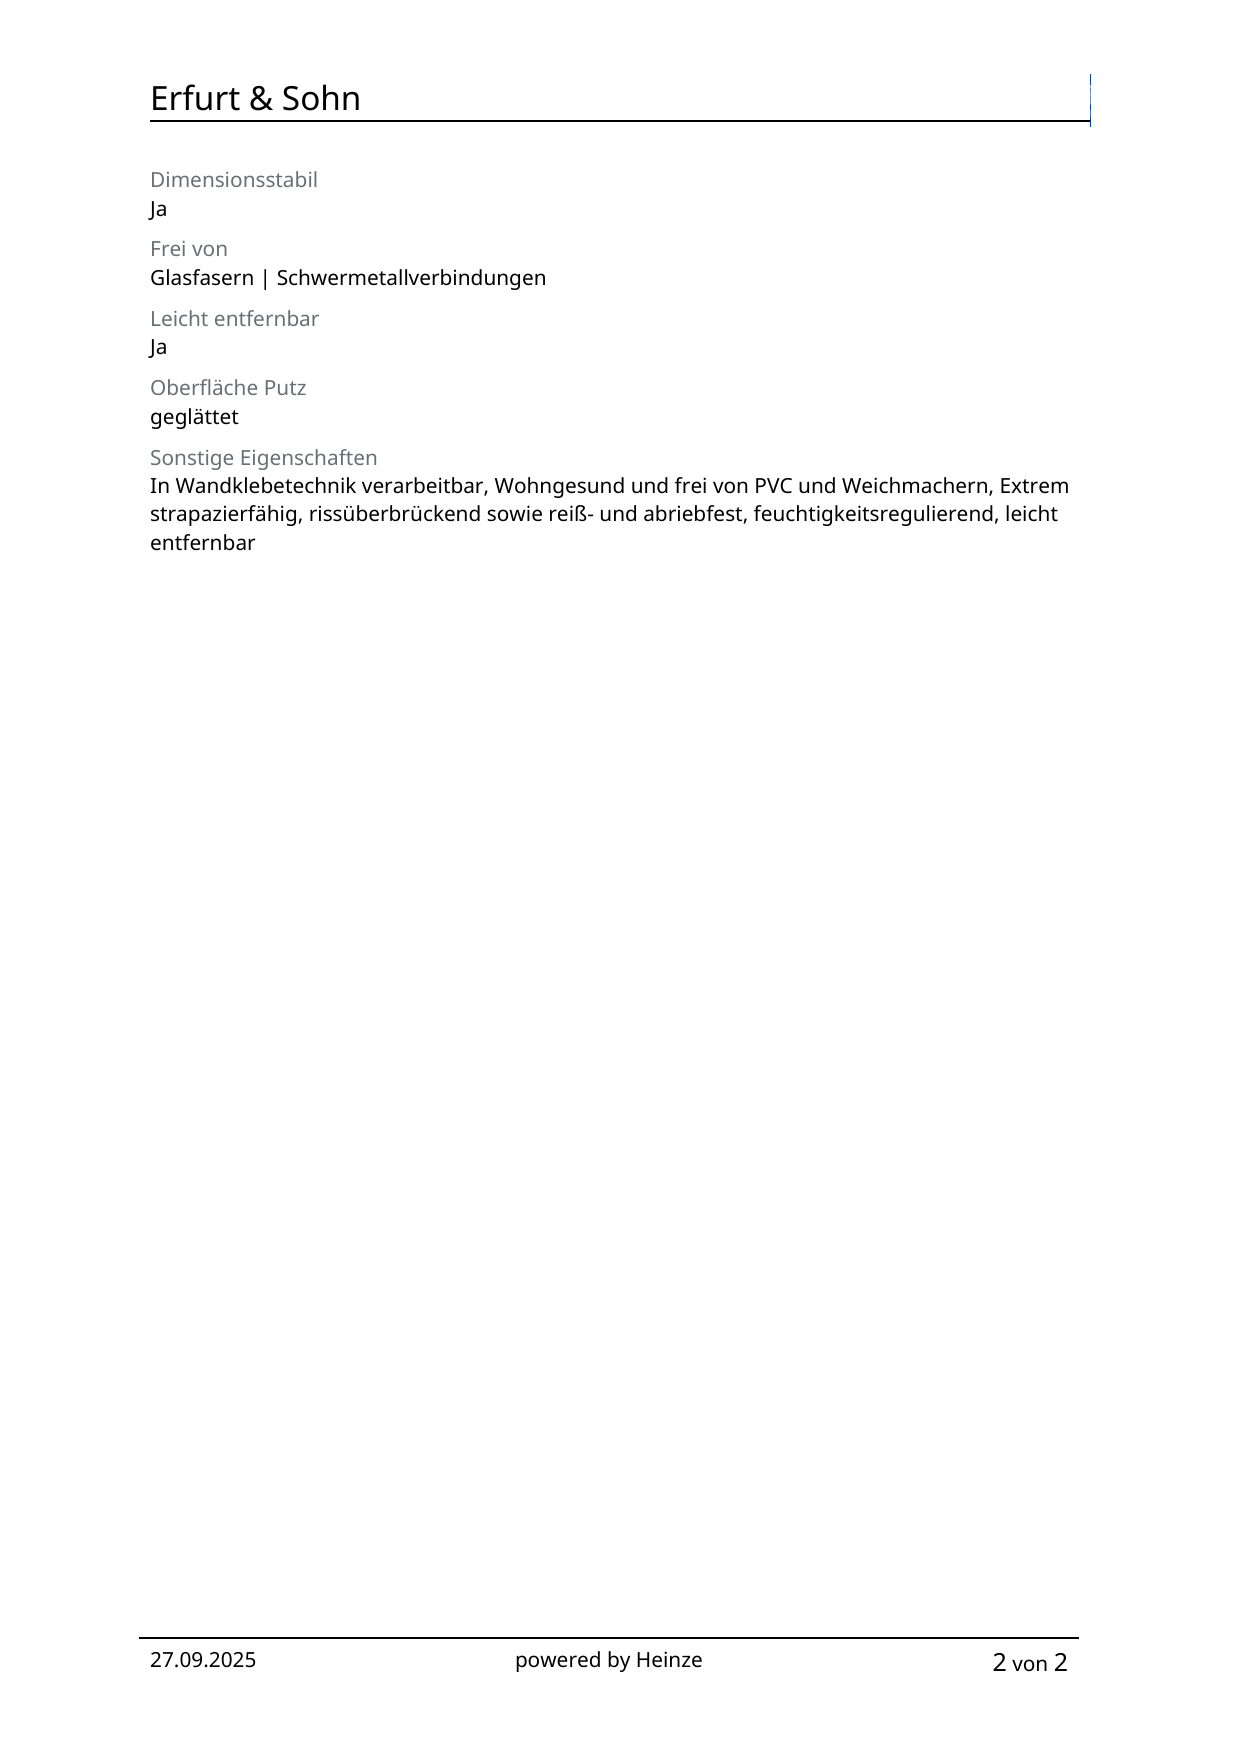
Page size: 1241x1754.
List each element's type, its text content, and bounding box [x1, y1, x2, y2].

text Oberfläche Putz [150, 373, 1090, 402]
text Leicht entfernbar [150, 304, 1090, 332]
text geglättet [150, 402, 1090, 430]
text Ja [150, 194, 1090, 222]
text Ja [150, 332, 1090, 361]
text Sonstige Eigenschaften [150, 443, 1090, 471]
text Frei von [150, 234, 1090, 263]
text Dimensionsstabil [150, 165, 1090, 194]
text In Wandklebetechnik verarbeitbar, Wohngesund und frei von PVC und Weichmachern, Extrem strapazierfähig, rissüberbrückend sowie reiß- und abriebfest, feuchtigkeitsregulierend, leicht entfernbar [150, 471, 1090, 556]
text Glasfasern | Schwermetallverbindungen [150, 263, 1090, 291]
